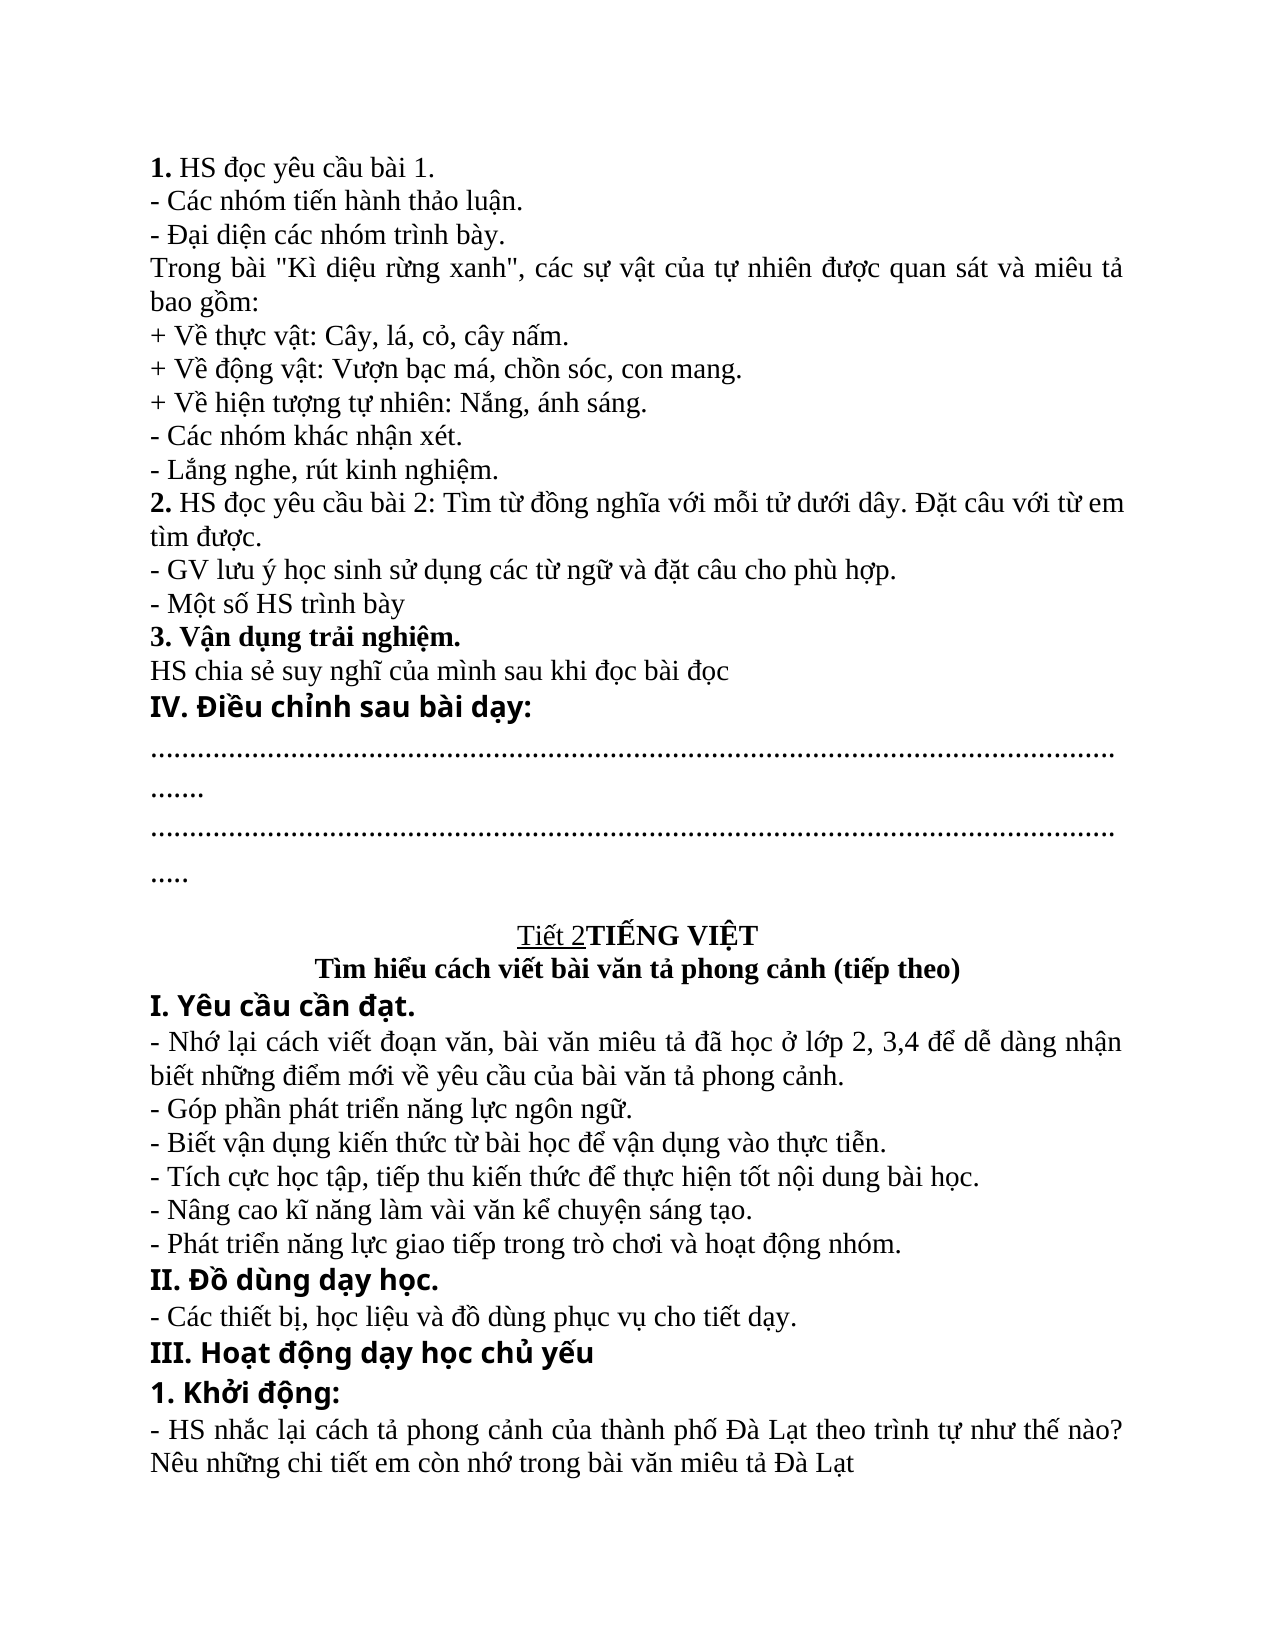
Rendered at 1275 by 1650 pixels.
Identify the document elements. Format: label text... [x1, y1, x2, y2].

text - Nhớ lại cách viết đoạn văn, bài văn miêu tả đã học ở lớp 2, 3,4 để dễ dàng nhận biết những điểm mới về yêu cầu của bài văn tả phong cảnh. [150, 1024, 1125, 1092]
text Trong bài "Kì diệu rừng xanh", các sự vật của tự nhiên được quan sát và miêu tả bao gồm: [150, 251, 1125, 318]
text - Phát triển năng lực giao tiếp trong trò chơi và hoạt động nhóm. [150, 1226, 1125, 1259]
text 1. Khởi động: [150, 1372, 1125, 1412]
text ................................................................................................................................. [150, 806, 1125, 891]
text + Về động vật: Vượn bạc má, chồn sóc, con mang. [150, 351, 1125, 385]
text - Biết vận dụng kiến thức từ bài học để vận dụng vào thực tiễn. [150, 1125, 1125, 1159]
text - Một số HS trình bày [150, 586, 1125, 619]
text Tiết 2TIẾNG VIỆT [150, 918, 1125, 951]
text + Về thực vật: Cây, lá, cỏ, cây nấm. [150, 318, 1125, 351]
text 2. HS đọc yêu cầu bài 2: Tìm từ đồng nghĩa với mỗi tử dưới dây. Đặt câu với từ em tìm được. [150, 485, 1125, 552]
text - Tích cực học tập, tiếp thu kiến thức để thực hiện tốt nội dung bài học. [150, 1159, 1125, 1192]
text - Nâng cao kĩ năng làm vài văn kể chuyện sáng tạo. [150, 1192, 1125, 1226]
text - GV lưu ý học sinh sử dụng các từ ngữ và đặt câu cho phù hợp. [150, 552, 1125, 586]
text III. Hoạt động dạy học chủ yếu [150, 1333, 1125, 1372]
text - Các nhóm khác nhận xét. [150, 418, 1125, 452]
text - Đại diện các nhóm trình bày. [150, 217, 1125, 251]
text HS chia sẻ suy nghĩ của mình sau khi đọc bài đọc [150, 653, 1125, 687]
text - HS nhắc lại cách tả phong cảnh của thành phố Đà Lạt theo trình tự như thế nào? Nêu những chi tiết em còn nhớ trong bài văn miêu tả Đà Lạt [150, 1412, 1125, 1479]
text 1. HS đọc yêu cầu bài 1. [150, 150, 1125, 183]
text - Lắng nghe, rút kinh nghiệm. [150, 452, 1125, 485]
text + Về hiện tượng tự nhiên: Nắng, ánh sáng. [150, 385, 1125, 418]
text Tìm hiểu cách viết bài văn tả phong cảnh (tiếp theo) [150, 951, 1125, 985]
text II. Đồ dùng dạy học. [150, 1259, 1125, 1299]
text - Góp phần phát triển năng lực ngôn ngữ. [150, 1092, 1125, 1125]
text I. Yêu cầu cần đạt. [150, 985, 1125, 1024]
text ................................................................................................................................... [150, 726, 1125, 806]
text - Các thiết bị, học liệu và đồ dùng phục vụ cho tiết dạy. [150, 1299, 1125, 1333]
text - Các nhóm tiến hành thảo luận. [150, 183, 1125, 217]
text IV. Điều chỉnh sau bài dạy: [150, 687, 1125, 726]
text 3. Vận dụng trải nghiệm. [150, 619, 1125, 653]
